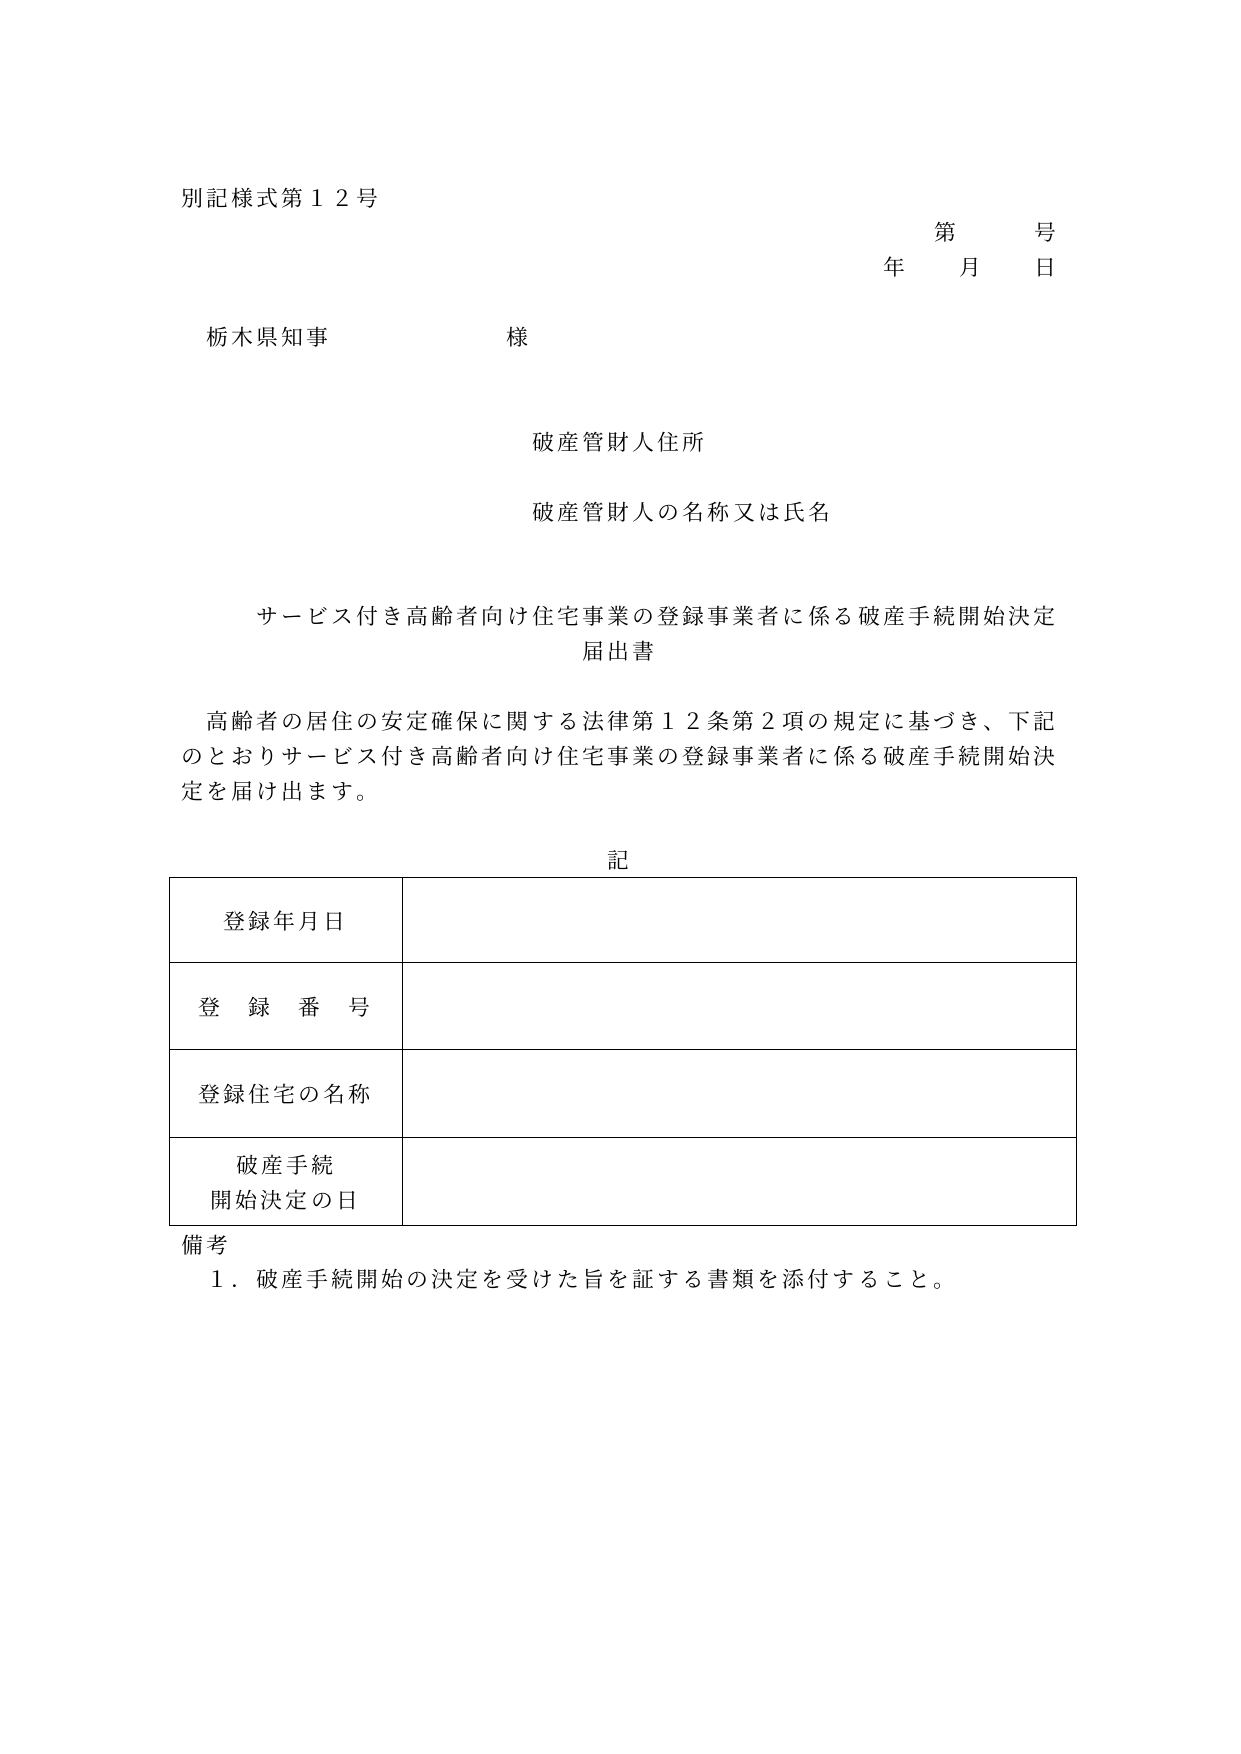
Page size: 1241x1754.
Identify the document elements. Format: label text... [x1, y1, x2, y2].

text 破産管財人の名称又は氏名 [443, 493, 1059, 528]
table_cell 登録住宅の名称 [170, 1050, 402, 1137]
table_cell [403, 963, 1076, 1049]
text 年 月 日 [181, 249, 1059, 284]
text 栃木県知事 様 [181, 319, 1059, 353]
text サービス付き高齢者向け住宅事業の登録事業者に係る破産手続開始決定届出書 [181, 598, 1059, 668]
table_header [403, 878, 1076, 962]
text 第 号 [181, 214, 1059, 249]
table_cell 登 録 番 号 [170, 963, 402, 1049]
text １．破産手続開始の決定を受けた旨を証する書類を添付すること。 [181, 1261, 1059, 1296]
text 破産管財人住所 [443, 423, 1059, 458]
text 高齢者の居住の安定確保に関する法律第１２条第２項の規定に基づき、下記のとおりサービス付き高齢者向け住宅事業の登録事業者に係る破産手続開始決定を届け出ます。 [181, 702, 1059, 807]
text 別記様式第１２号 [181, 179, 1059, 214]
subtitle 記 [181, 842, 1059, 877]
table_header 登録年月日 [170, 878, 402, 962]
table_cell 破産手続 開始決定の日 [170, 1138, 402, 1225]
table_cell [403, 1050, 1076, 1137]
text 備考 [181, 1226, 1059, 1261]
table_cell [403, 1138, 1076, 1225]
